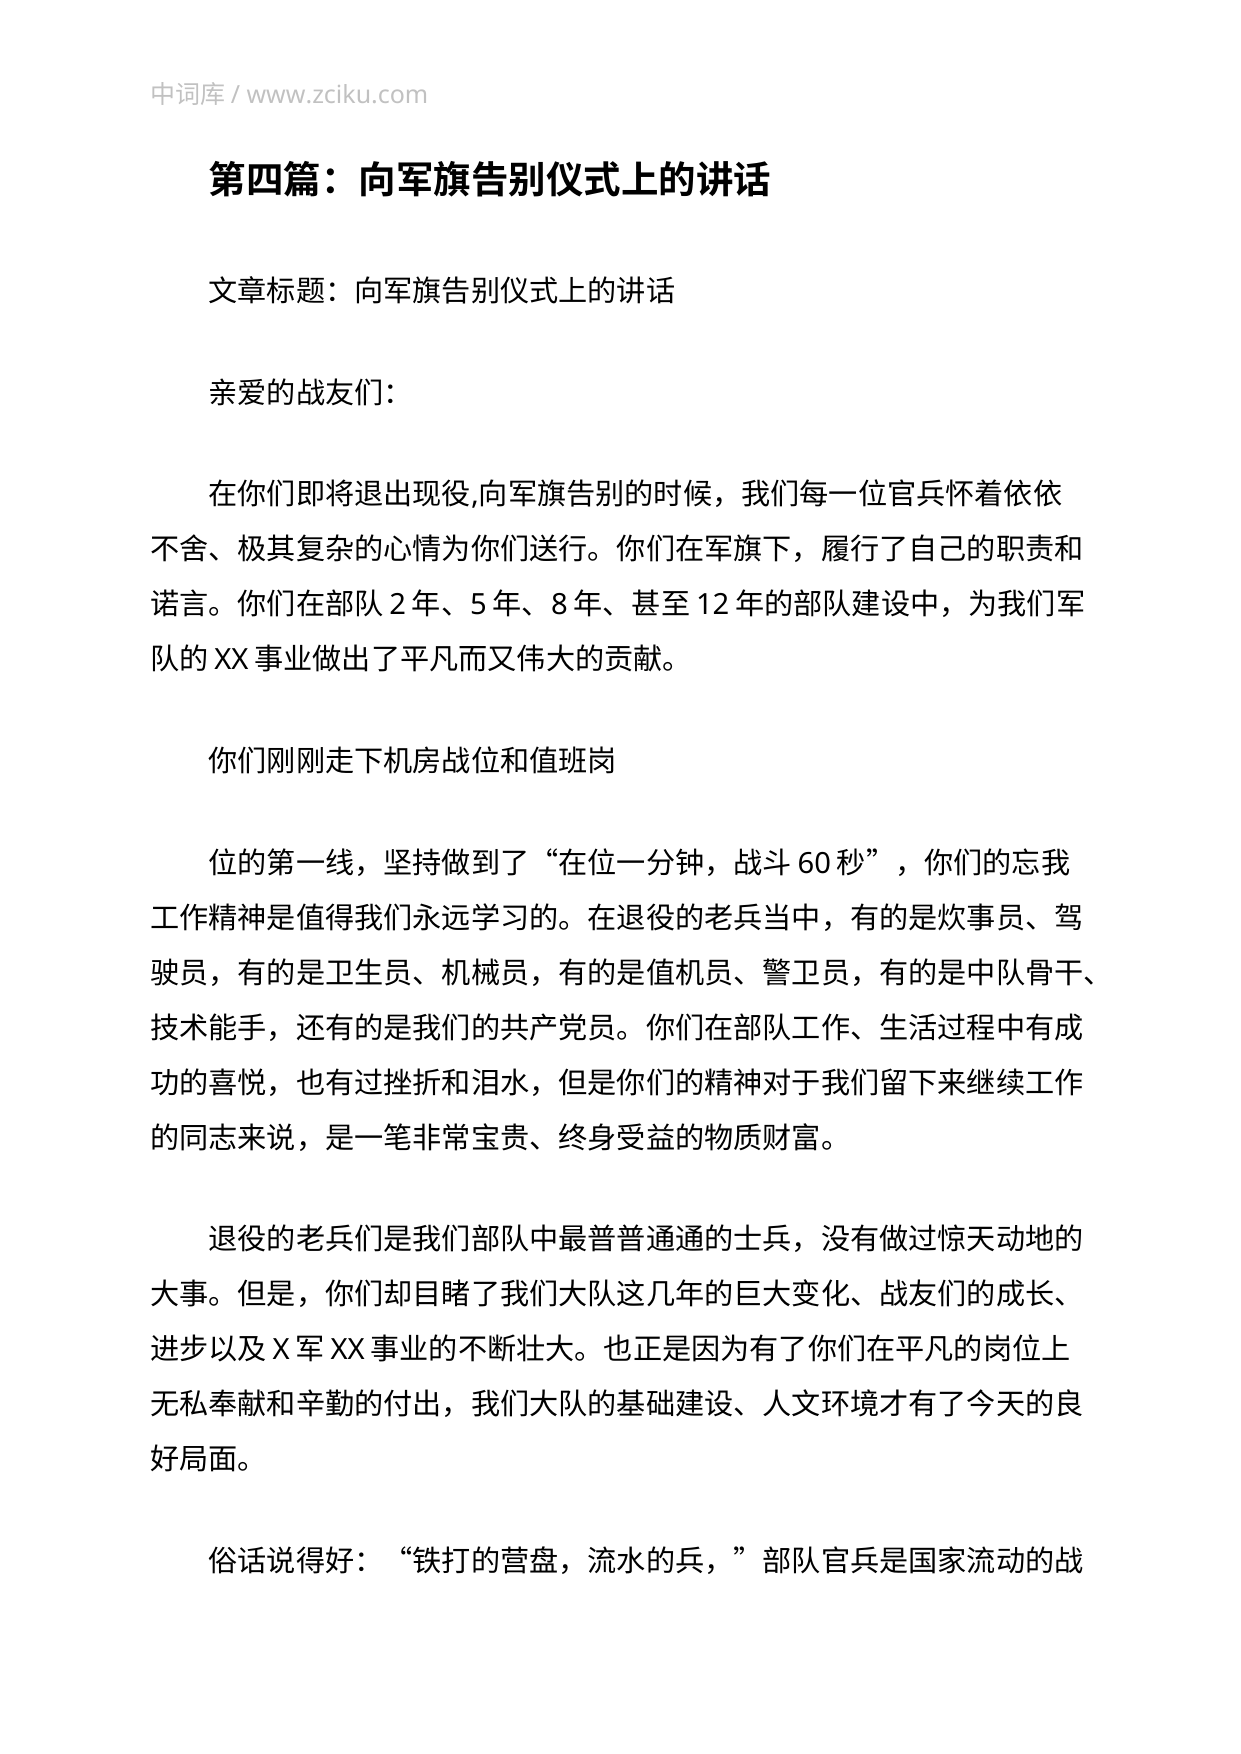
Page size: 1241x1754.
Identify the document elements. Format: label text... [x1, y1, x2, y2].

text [150, 1537, 1090, 1580]
text 第四篇：向军旗告别仪式上的讲话 [150, 150, 1090, 204]
text 你们刚刚走下机房战位和值班岗 [150, 738, 1090, 780]
text 在你们即将退出现役,向军旗告别的时候，我们每一位官兵怀着依依不舍、极其复杂的心情为你们送行。你们在军旗下，履行了自己的职责和诺言。你们在部队2年、5年、8年、甚至12年的部队建设中，为我们军队的XX事业做出了平凡而又伟大的贡献。 [150, 471, 1090, 678]
text 退役的老兵们是我们部队中最普普通通的士兵，没有做过惊天动地的大事。但是，你们却目睹了我们大队这几年的巨大变化、战友们的成长、进步以及X军XX事业的不断壮大。也正是因为有了你们在平凡的岗位上无私奉献和辛勤的付出，我们大队的基础建设、人文环境才有了今天的良好局面。 [150, 1216, 1090, 1478]
text 文章标题：向军旗告别仪式上的讲话 [150, 267, 1090, 310]
text 亲爱的战友们： [150, 369, 1090, 411]
text 位的第一线，坚持做到了“在位一分钟，战斗60秒”，你们的忘我工作精神是值得我们永远学习的。在退役的老兵当中，有的是炊事员、驾驶员，有的是卫生员、机械员，有的是值机员、警卫员，有的是中队骨干、技术能手，还有的是我们的共产党员。你们在部队工作、生活过程中有成功的喜悦，也有过挫折和泪水，但是你们的精神对于我们留下来继续工作的同志来说，是一笔非常宝贵、终身受益的物质财富。 [150, 839, 1090, 1156]
